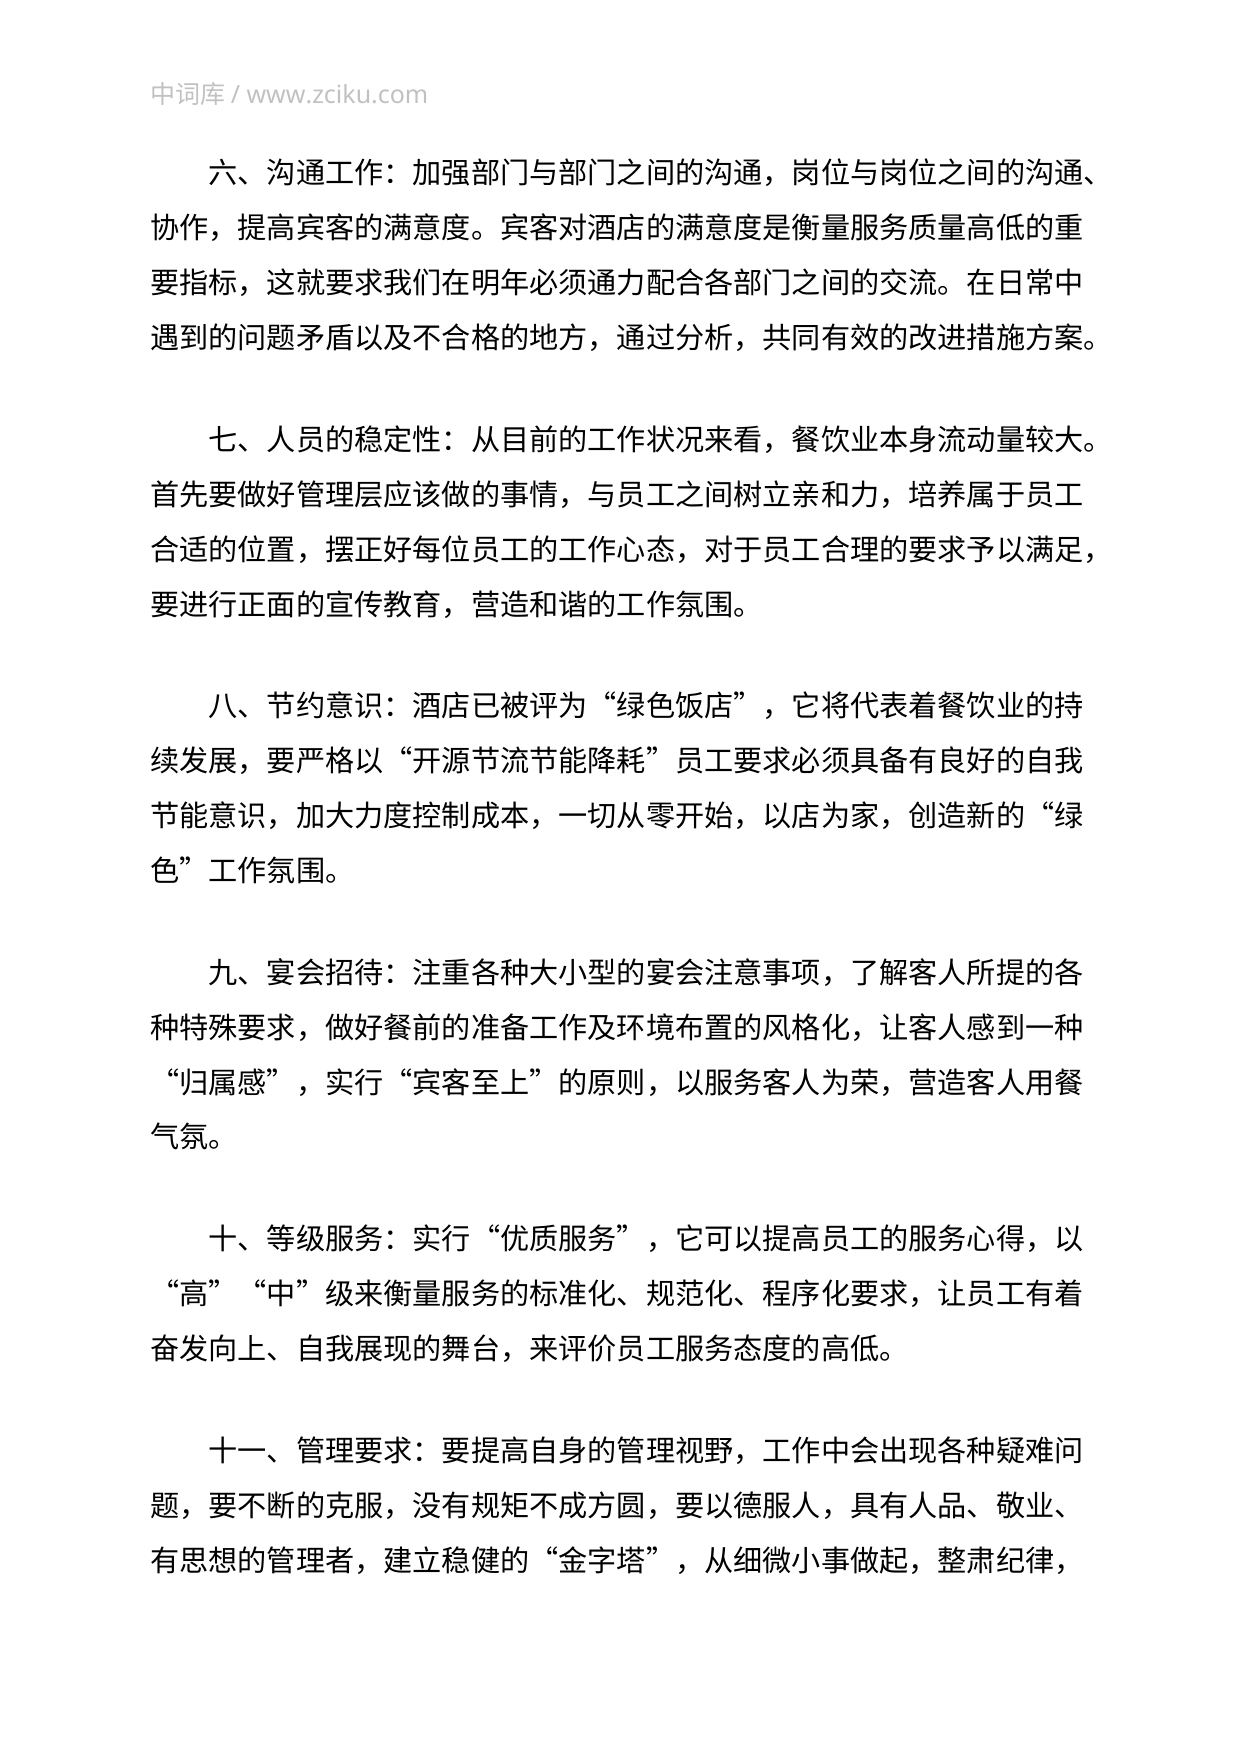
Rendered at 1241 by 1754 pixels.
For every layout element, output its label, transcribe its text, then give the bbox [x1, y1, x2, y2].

text 九、宴会招待：注重各种大小型的宴会注意事项，了解客人所提的各种特殊要求，做好餐前的准备工作及环境布置的风格化，让客人感到一种“归属感”，实行“宾客至上”的原则，以服务客人为荣，营造客人用餐气氛。 [150, 949, 1090, 1156]
text 七、人员的稳定性：从目前的工作状况来看，餐饮业本身流动量较大。首先要做好管理层应该做的事情，与员工之间树立亲和力，培养属于员工合适的位置，摆正好每位员工的工作心态，对于员工合理的要求予以满足，要进行正面的宣传教育，营造和谐的工作氛围。 [150, 416, 1090, 623]
text 十、等级服务：实行“优质服务”，它可以提高员工的服务心得，以“高”“中”级来衡量服务的标准化、规范化、程序化要求，让员工有着奋发向上、自我展现的舞台，来评价员工服务态度的高低。 [150, 1216, 1090, 1368]
text 八、节约意识：酒店已被评为“绿色饭店”，它将代表着餐饮业的持续发展，要严格以“开源节流节能降耗”员工要求必须具备有良好的自我节能意识，加大力度控制成本，一切从零开始，以店为家，创造新的“绿色”工作氛围。 [150, 683, 1090, 890]
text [150, 1427, 1090, 1579]
text 六、沟通工作：加强部门与部门之间的沟通，岗位与岗位之间的沟通、协作，提高宾客的满意度。宾客对酒店的满意度是衡量服务质量高低的重要指标，这就要求我们在明年必须通力配合各部门之间的交流。在日常中遇到的问题矛盾以及不合格的地方，通过分析，共同有效的改进措施方案。 [150, 150, 1090, 357]
